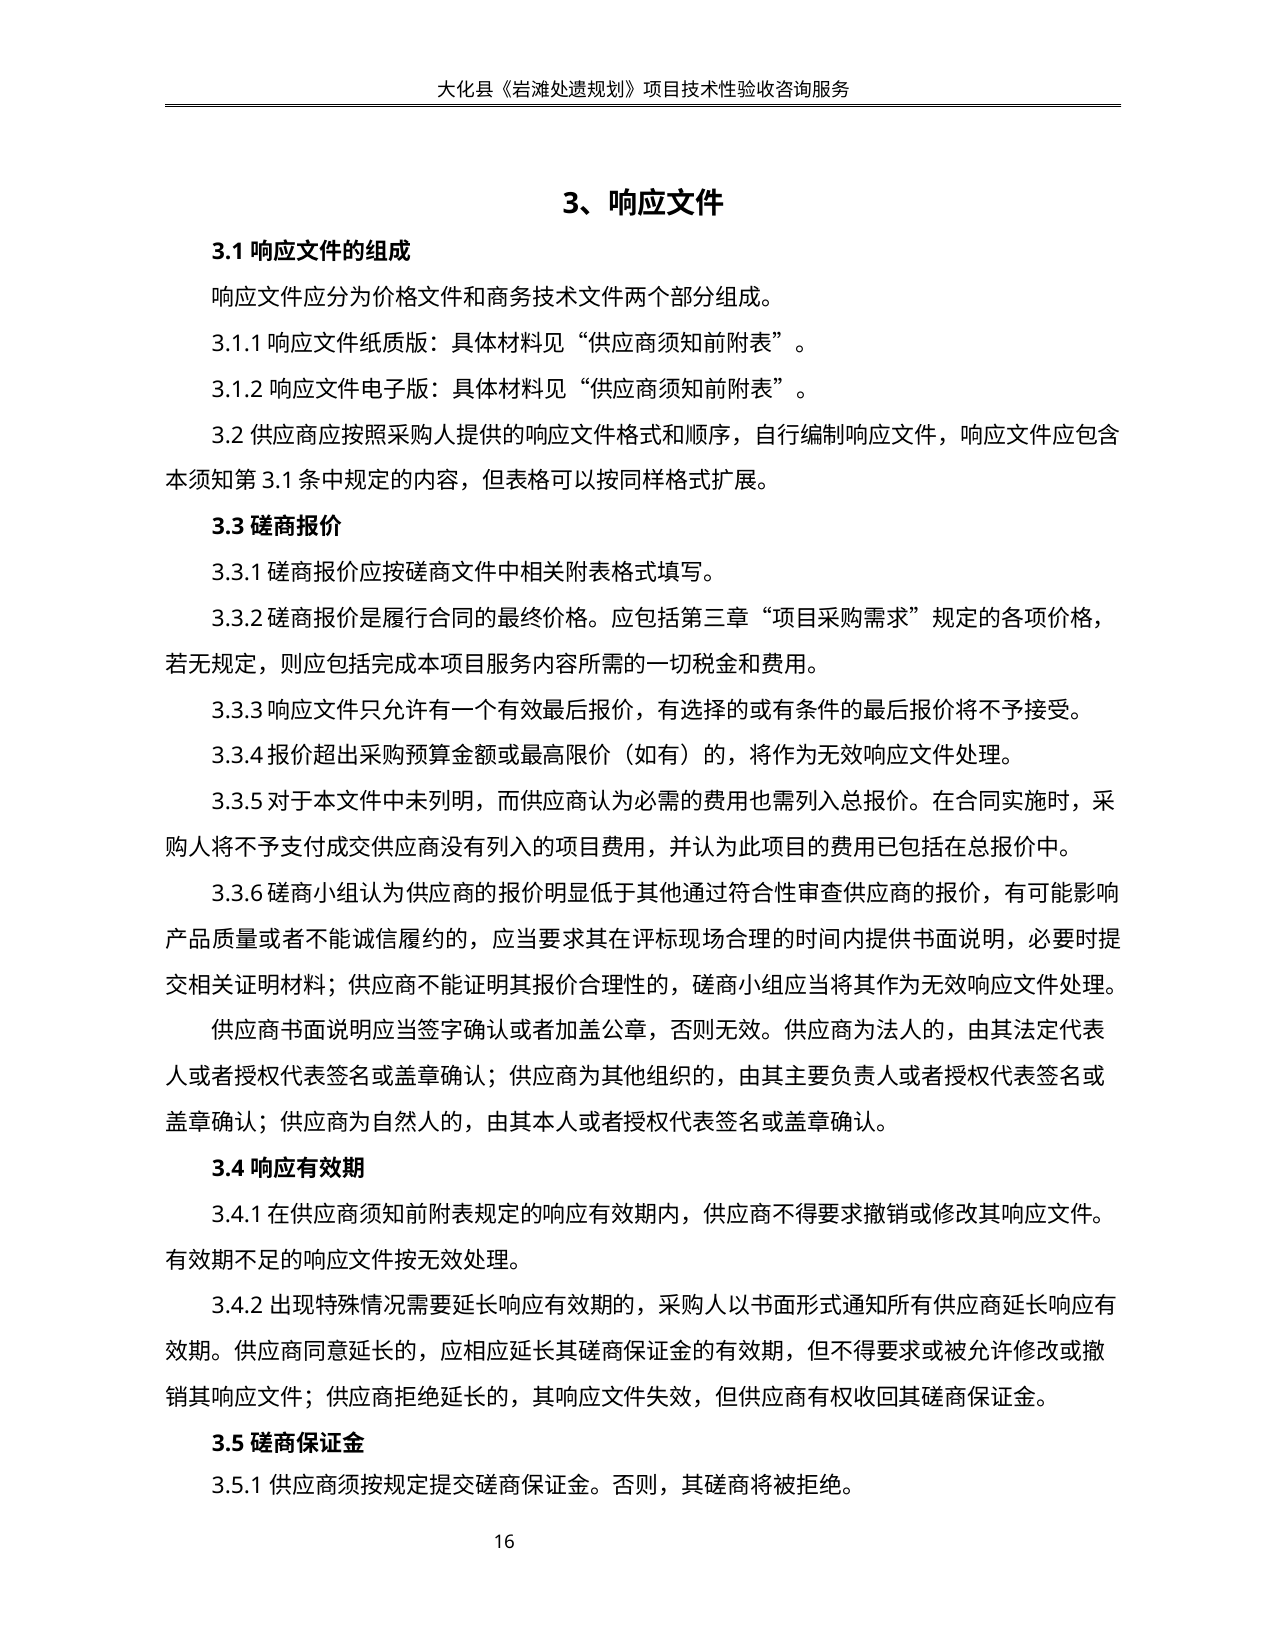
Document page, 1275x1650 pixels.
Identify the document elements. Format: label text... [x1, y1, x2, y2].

text 3.4.2 出现特殊情况需要延长响应有效期的，采购人以书面形式通知所有供应商延长响应有效期。供应商同意延长的，应相应延长其磋商保证金的有效期，但不得要求或被允许修改或撤销其响应文件；供应商拒绝延长的，其响应文件失效，但供应商有权收回其磋商保证金。 [165, 1277, 1121, 1415]
text 响应文件应分为价格文件和商务技术文件两个部分组成。 [165, 269, 1121, 315]
text 3.3.4报价超出采购预算金额或最高限价（如有）的，将作为无效响应文件处理。 [165, 727, 1121, 773]
text 3.3.6磋商小组认为供应商的报价明显低于其他通过符合性审查供应商的报价，有可能影响产品质量或者不能诚信履约的，应当要求其在评标现场合理的时间内提供书面说明，必要时提交相关证明材料；供应商不能证明其报价合理性的，磋商小组应当将其作为无效响应文件处理。 [165, 865, 1121, 1002]
text 3.3.2磋商报价是履行合同的最终价格。应包括第三章“项目采购需求”规定的各项价格，若无规定，则应包括完成本项目服务内容所需的一切税金和费用。 [165, 590, 1121, 681]
text 3.1 响应文件的组成 [165, 223, 1121, 269]
text 3.4 响应有效期 [165, 1140, 1121, 1186]
text 供应商书面说明应当签字确认或者加盖公章，否则无效。供应商为法人的，由其法定代表人或者授权代表签名或盖章确认；供应商为其他组织的，由其主要负责人或者授权代表签名或盖章确认；供应商为自然人的，由其本人或者授权代表签名或盖章确认。 [165, 1002, 1121, 1140]
text 3.2 供应商应按照采购人提供的响应文件格式和顺序，自行编制响应文件，响应文件应包含本须知第3.1条中规定的内容，但表格可以按同样格式扩展。 [165, 406, 1121, 498]
text 3.5.1 供应商须按规定提交磋商保证金。否则，其磋商将被拒绝。 [165, 1461, 1121, 1502]
text 3.3.1磋商报价应按磋商文件中相关附表格式填写。 [165, 544, 1121, 590]
text 3.3 磋商报价 [165, 498, 1121, 544]
text 3.5 磋商保证金 [165, 1415, 1121, 1461]
text 3.1.2 响应文件电子版：具体材料见“供应商须知前附表”。 [165, 361, 1121, 406]
text 3.4.1在供应商须知前附表规定的响应有效期内，供应商不得要求撤销或修改其响应文件。有效期不足的响应文件按无效处理。 [165, 1186, 1121, 1277]
text 3.3.5对于本文件中未列明，而供应商认为必需的费用也需列入总报价。在合同实施时，采购人将不予支付成交供应商没有列入的项目费用，并认为此项目的费用已包括在总报价中。 [165, 773, 1121, 865]
text 3.3.3响应文件只允许有一个有效最后报价，有选择的或有条件的最后报价将不予接受。 [165, 681, 1121, 727]
subtitle 3、响应文件 [165, 177, 1121, 223]
text 3.1.1响应文件纸质版：具体材料见“供应商须知前附表”。 [165, 315, 1121, 361]
